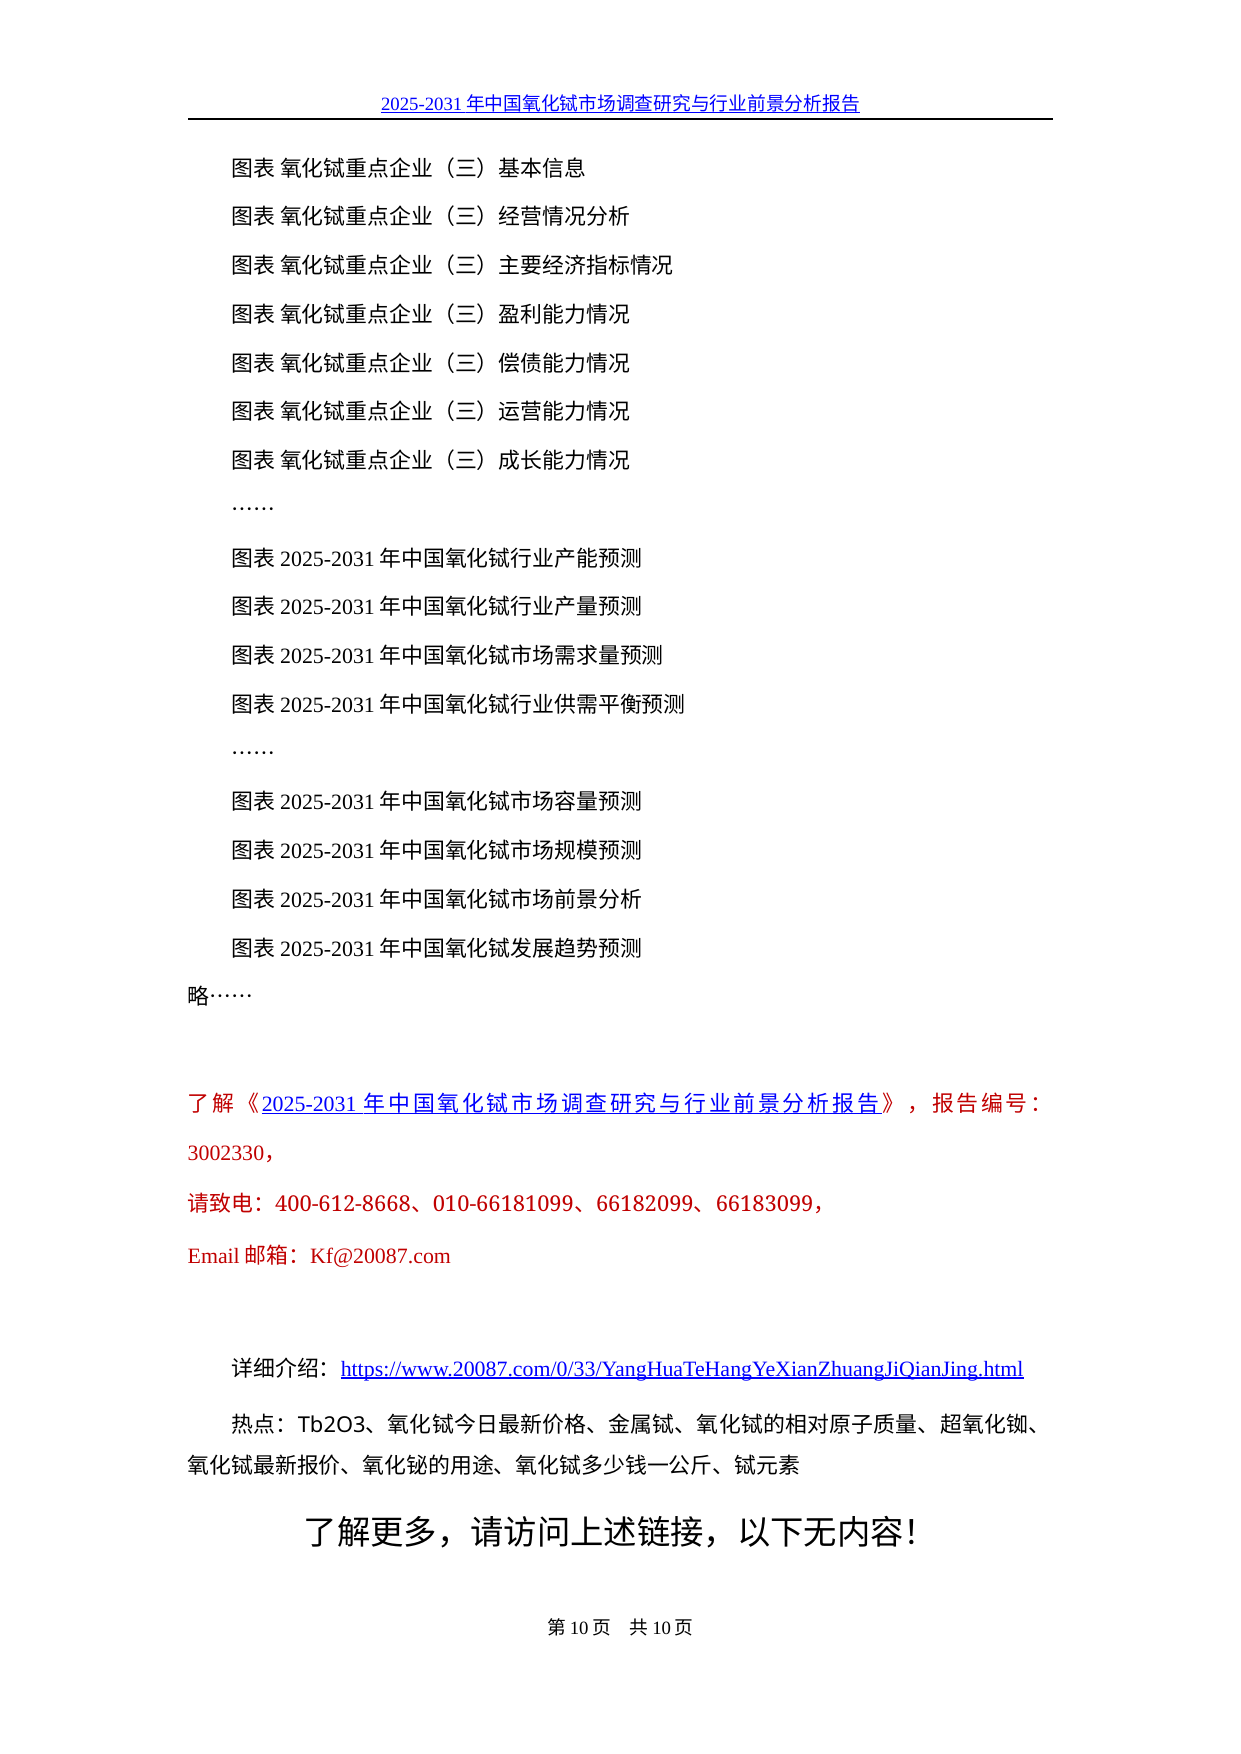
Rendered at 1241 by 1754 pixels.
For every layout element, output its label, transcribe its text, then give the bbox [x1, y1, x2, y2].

text 详细介绍：https://www.20087.com/0/33/YangHuaTeHangYeXianZhuangJiQianJing.html [187, 1350, 1053, 1383]
title 了解更多，请访问上述链接，以下无内容！ [187, 1497, 1053, 1562]
text 热点：Tb2O3、氧化铽今日最新价格、金属铽、氧化铽的相对原子质量、超氧化铷、氧化铽最新报价、氧化铋的用途、氧化铽多少钱一公斤、铽元素 [187, 1407, 1053, 1480]
text 了解《2025-2031年中国氧化铽市场调查研究与行业前景分析报告》，报告编号：3002330， [187, 1085, 1053, 1167]
text 请致电：400-612-8668、010-66181099、66182099、66183099， [187, 1186, 1053, 1218]
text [187, 150, 1053, 1011]
text Email邮箱：Kf@20087.com [187, 1237, 1053, 1270]
